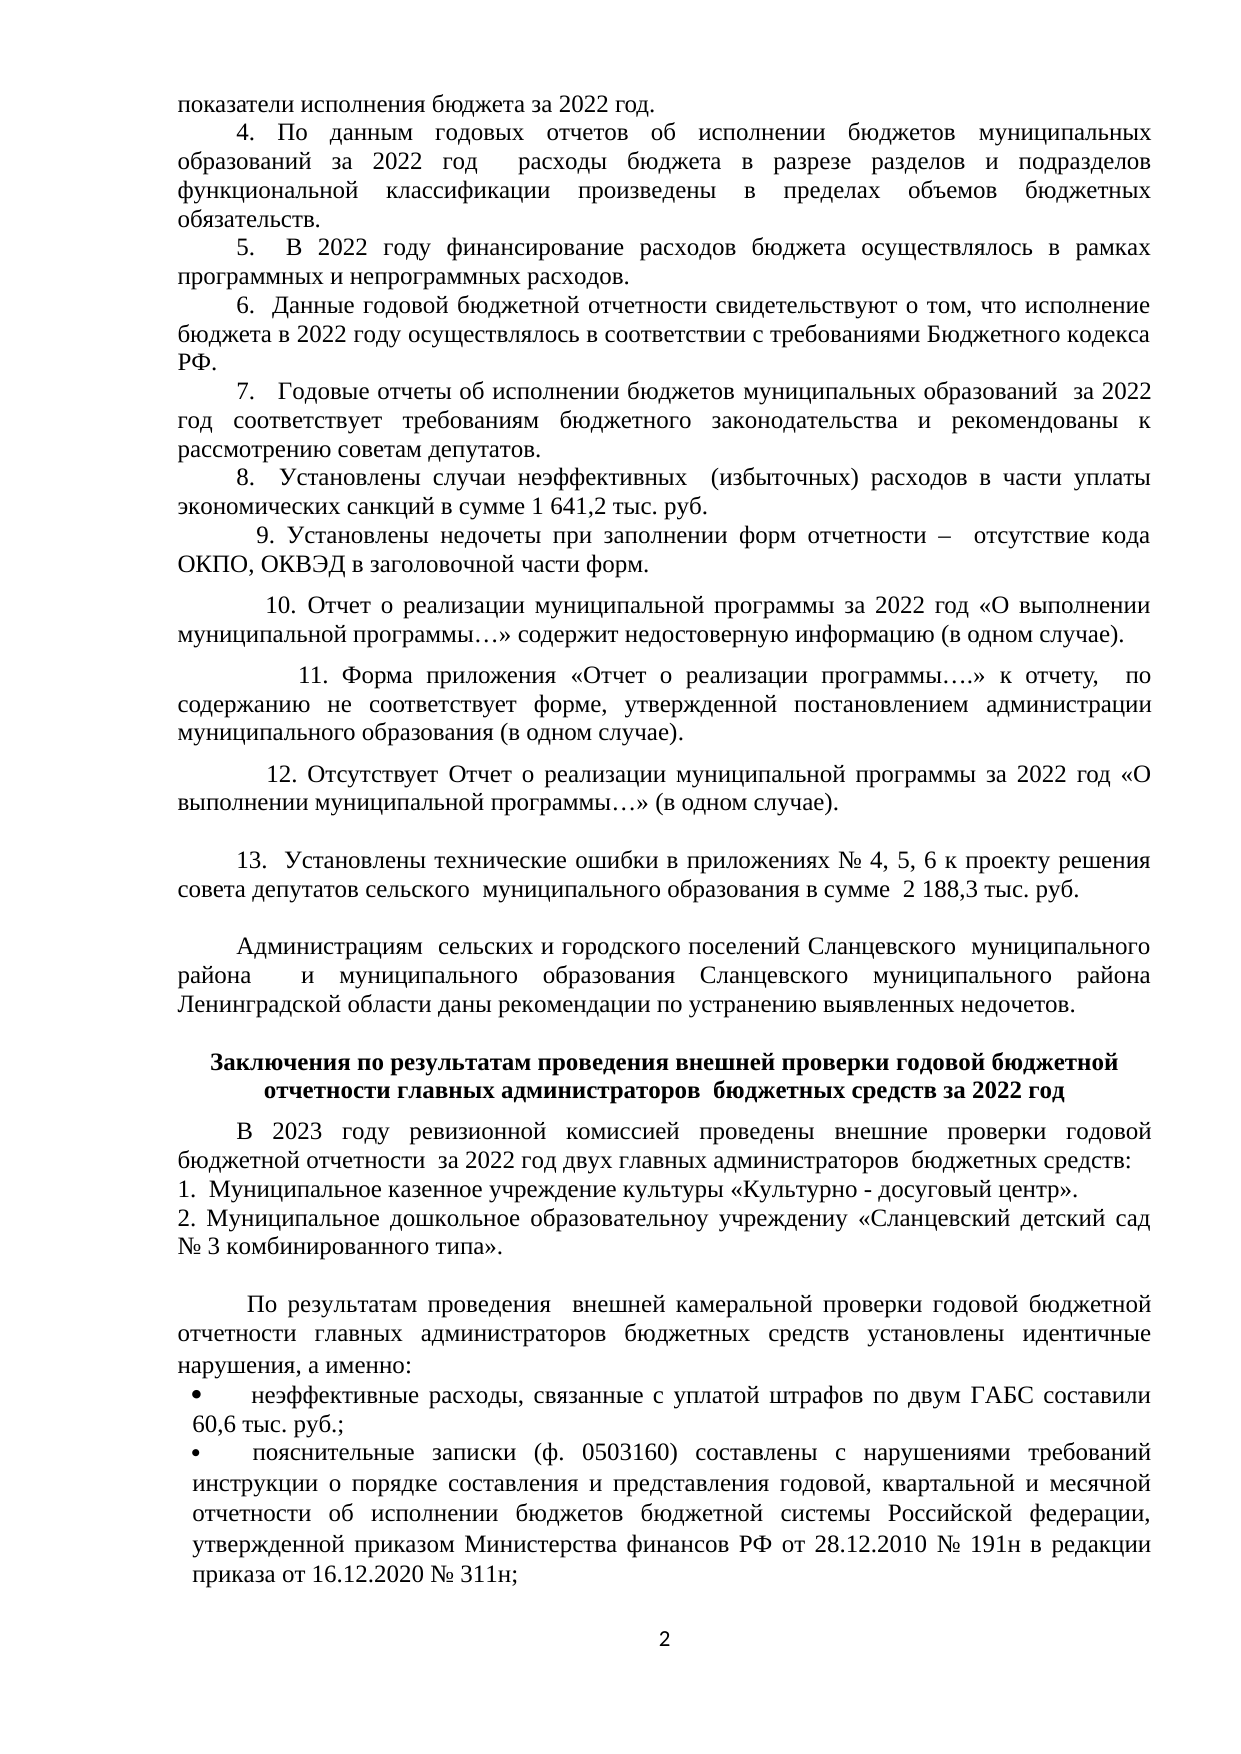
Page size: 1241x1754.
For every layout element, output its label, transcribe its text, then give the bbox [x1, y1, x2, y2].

text 2. Муниципальное дошкольное образовательноу учреждениу «Сланцевский детский сад № 3 комбинированного типа». [177, 1203, 1152, 1260]
text 9. Установлены недочеты при заполнении форм отчетности – отсутствие кода ОКПО, ОКВЭД в заголовочной части форм. [177, 520, 1152, 577]
text Заключения по результатам проведения внешней проверки годовой бюджетной отчетности главных администраторов бюджетных средств за 2022 год [177, 1047, 1152, 1104]
text 8. Установлены случаи неэффективных (избыточных) расходов в части уплаты экономических санкций в сумме 1 641,2 тыс. руб. [177, 462, 1152, 520]
text 12. Отсутствует Отчет о реализации муниципальной программы за 2022 год «О выполнении муниципальной программы…» (в одном случае). [177, 759, 1152, 816]
text 13. Установлены технические ошибки в приложениях № 4, 5, 6 к проекту решения совета депутатов сельского муниципального образования в сумме 2 188,3 тыс. руб. [177, 845, 1152, 902]
text 10. Отчет о реализации муниципальной программы за 2022 год «О выполнении муниципальной программы…» содержит недостоверную информацию (в одном случае). [177, 590, 1152, 647]
text Администрациям сельских и городского поселений Сланцевского муниципального района и муниципального образования Сланцевского муниципального района Ленинградской области даны рекомендации по устранению выявленных недочетов. [177, 931, 1152, 1017]
text 4. По данным годовых отчетов об исполнении бюджетов муниципальных образований за 2022 год расходы бюджета в разрезе разделов и подразделов функциональной классификации произведены в пределах объемов бюджетных обязательств. [177, 117, 1152, 232]
text 6. Данные годовой бюджетной отчетности свидетельствуют о том, что исполнение бюджета в 2022 году осуществлялось в соответствии с требованиями Бюджетного кодекса РФ. [177, 290, 1152, 376]
text 5. В 2022 году финансирование расходов бюджета осуществлялось в рамках программных и непрограммных расходов. [177, 232, 1152, 290]
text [177, 89, 1152, 117]
text 11. Форма приложения «Отчет о реализации программы….» к отчету, по содержанию не соответствует форме, утвержденной постановлением администрации муниципального образования (в одном случае). [177, 660, 1152, 746]
text В 2023 году ревизионной комиссией проведены внешние проверки годовой бюджетной отчетности за 2022 год двух главных администраторов бюджетных средств: [177, 1116, 1152, 1174]
text 1. Муниципальное казенное учреждение культуры «Культурно - досуговый центр». [177, 1174, 1152, 1203]
text По результатам проведения внешней камеральной проверки годовой бюджетной отчетности главных администраторов бюджетных средств установлены идентичные нарушения, а именно: [177, 1289, 1152, 1380]
text 7. Годовые отчеты об исполнении бюджетов муниципальных образований за 2022 год соответствует требованиям бюджетного законодательства и рекомендованы к рассмотрению советам депутатов. [177, 376, 1152, 462]
list пояснительные записки (ф. 0503160) составлены с нарушениями требований инструкции о порядке составления и представления годовой, квартальной и месячной отчетности об исполнении бюджетов бюджетной системы Российской федерации, утвержденной приказом Министерства финансов РФ от 28.12.2010 № 191н в редакции приказа от 16.12.2020 № 311н; [192, 1437, 1152, 1588]
list неэффективные расходы, связанные с уплатой штрафов по двум ГАБС составили 60,6 тыс. руб.; [192, 1380, 1152, 1437]
